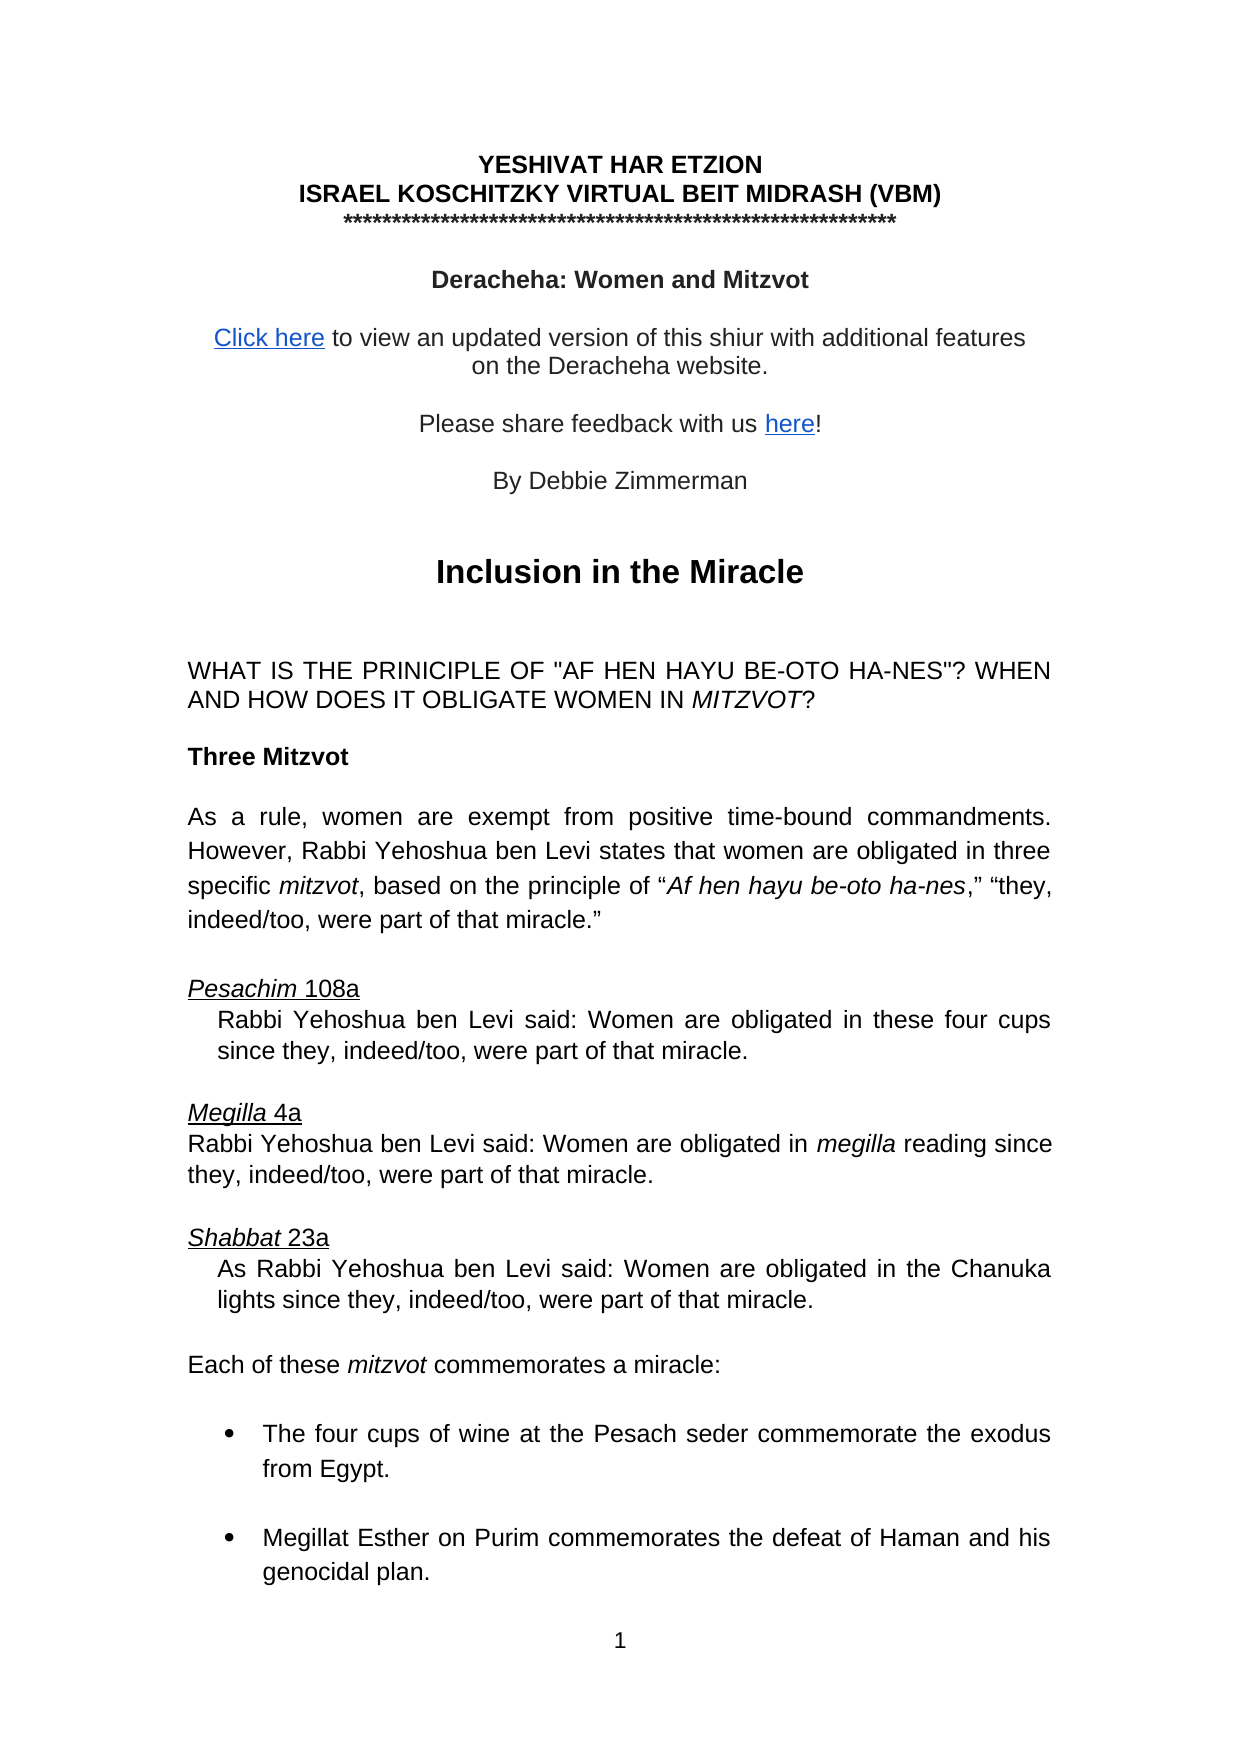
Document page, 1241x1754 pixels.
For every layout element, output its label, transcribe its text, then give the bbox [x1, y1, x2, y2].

subtitle Three Mitzvot [187, 742, 1053, 771]
list The four cups of wine at the Pesach seder commemorate the exodus from Egypt. [225, 1419, 1053, 1482]
text Click here to view an updated version of this shiur with additional features on the Deracheha website. [187, 322, 1053, 380]
text By Debbie Zimmerman [187, 466, 1053, 495]
text ********************************************************* [187, 207, 1053, 236]
text Rabbi Yehoshua ben Levi said: Women are obligated in megilla reading since they, indeed/too, were part of that miracle. [187, 1129, 1053, 1189]
text What is the priniciple of "af hen hayu be-oto ha-nes"? When and how does it obligate women in mitzvot? [187, 656, 1053, 713]
title Shabbat 23a [187, 1222, 1053, 1251]
list Megillat Esther on Purim commemorates the defeat of Haman and his genocidal plan. [225, 1523, 1053, 1586]
title Pesachim 108a [187, 974, 1053, 1003]
text YESHIVAT HAR ETZION [187, 150, 1053, 179]
text ISRAEL KOSCHITZKY VIRTUAL BEIT MIDRASH (VBM) [187, 179, 1053, 207]
text Please share feedback with us here! [187, 409, 1053, 437]
title Inclusion in the Miracle [187, 552, 1053, 591]
text Each of these mitzvot commemorates a miracle: [187, 1350, 1053, 1379]
text As Rabbi Yehoshua ben Levi said: Women are obligated in the Chanuka lights since they, indeed/too, were part of that miracle. [217, 1253, 1053, 1313]
title Megilla 4a [187, 1098, 1053, 1127]
text As a rule, women are exempt from positive time-bound commandments. However, Rabbi Yehoshua ben Levi states that women are obligated in three specific mitzvot, based on the principle of “Af hen hayu be-oto ha-nes,” “they, indeed/too, were part of that miracle.” [187, 802, 1053, 934]
text Rabbi Yehoshua ben Levi said: Women are obligated in these four cups since they, indeed/too, were part of that miracle. [217, 1005, 1053, 1065]
text Deracheha: Women and Mitzvot [187, 265, 1053, 294]
